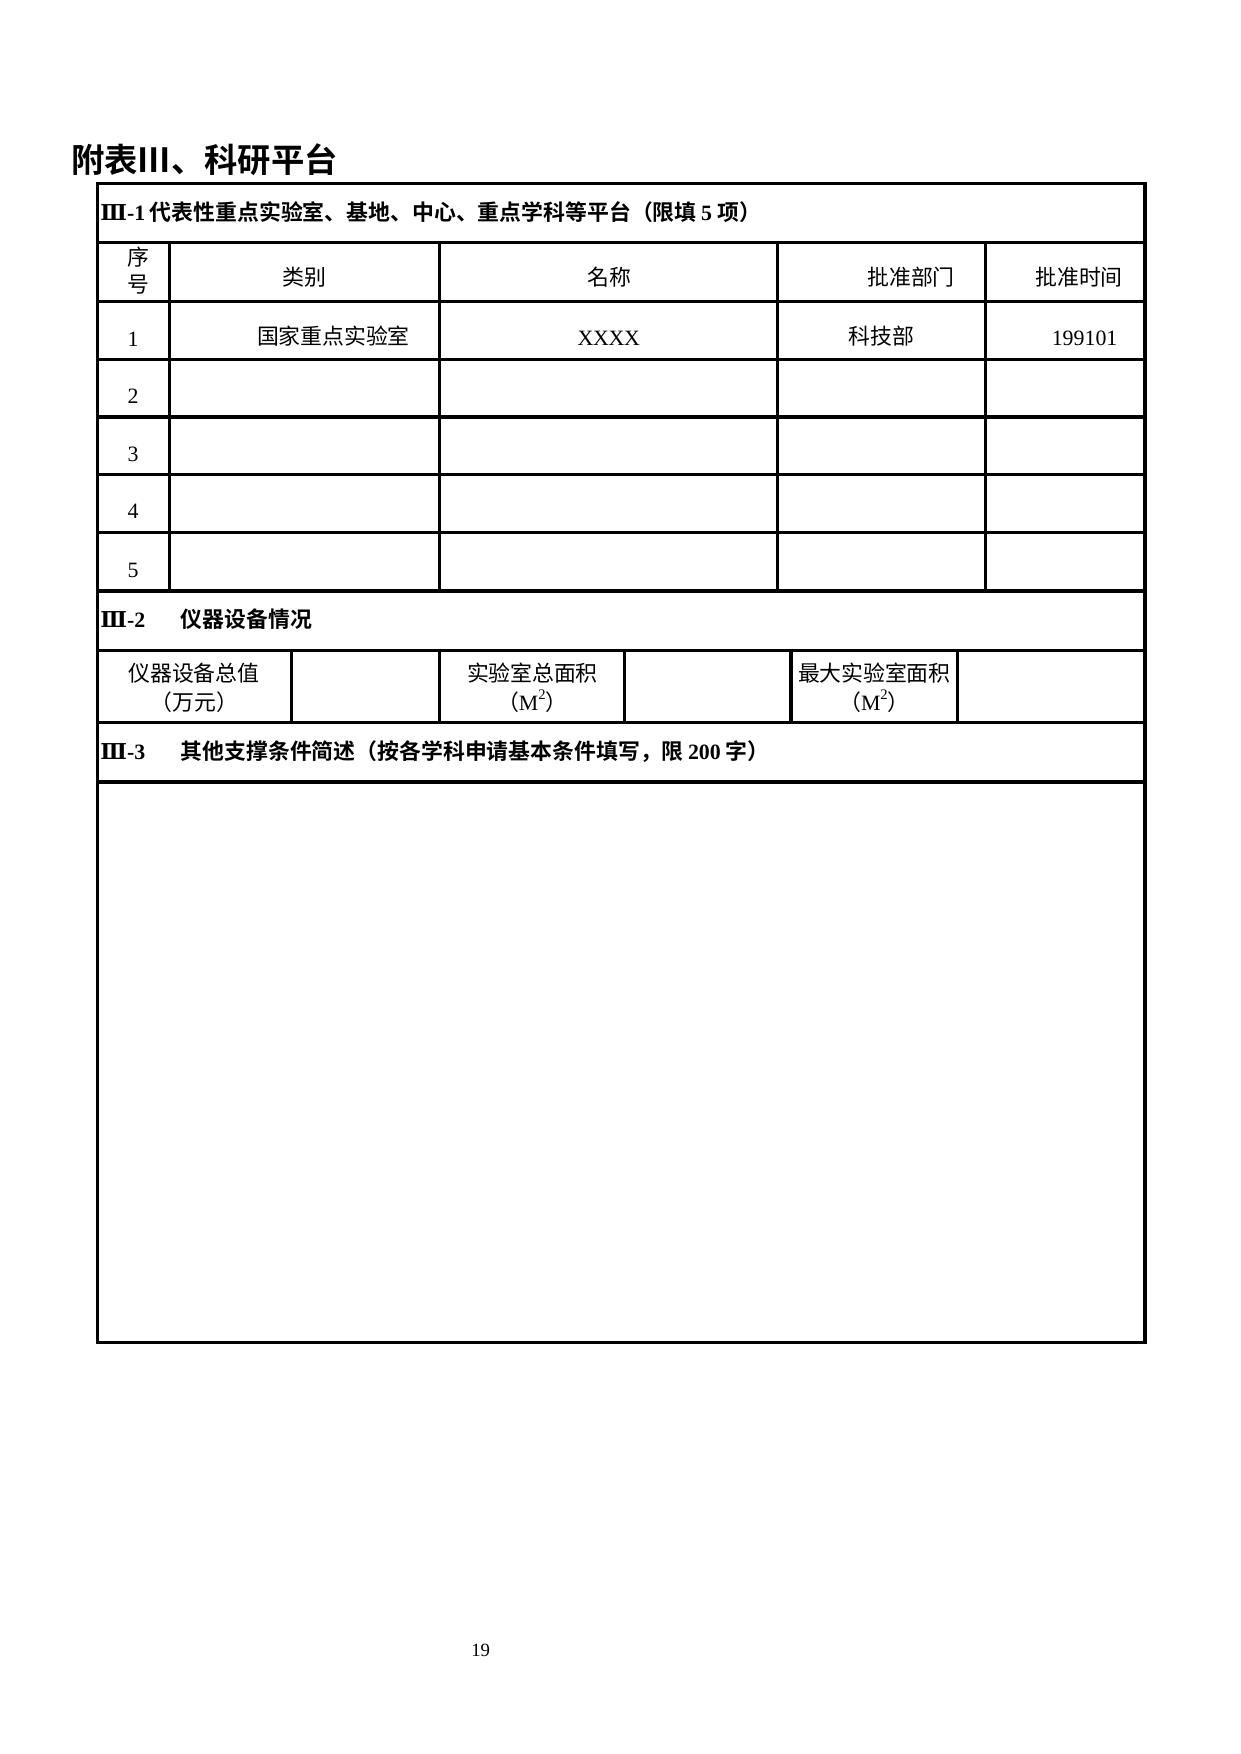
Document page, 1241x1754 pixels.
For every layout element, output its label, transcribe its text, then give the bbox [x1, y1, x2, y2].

table_cell [626, 652, 789, 721]
table_cell [441, 534, 776, 589]
table_cell [779, 361, 984, 415]
table_cell 1 [99, 303, 168, 358]
table_cell [441, 419, 776, 473]
table_cell 序 号 [99, 244, 168, 300]
table_cell 仪器设备总值 （万元） [99, 652, 290, 721]
table_cell [987, 534, 1143, 589]
table_cell 国家重点实验室 [171, 303, 438, 358]
table_cell 4 [99, 476, 168, 531]
table_cell 实验室总面积 （M2） [441, 652, 623, 721]
table_cell [171, 361, 438, 415]
text 附表Ⅲ、科研平台 [71, 133, 1171, 182]
table_cell [99, 784, 1143, 1341]
table_cell [779, 534, 984, 589]
table_cell 3 [99, 419, 168, 473]
table_cell [441, 476, 776, 531]
table_cell 科技部 [779, 303, 984, 358]
table_cell 批准时间 [987, 244, 1143, 300]
table_cell [171, 419, 438, 473]
table_cell [441, 361, 776, 415]
table_cell 批准部门 [779, 244, 984, 300]
table_cell 5 [99, 534, 168, 589]
table_cell [779, 476, 984, 531]
table_cell Ⅲ-2 仪器设备情况 [99, 593, 1143, 648]
table_cell [987, 419, 1143, 473]
table_cell 名称 [441, 244, 776, 300]
table_cell [293, 652, 438, 721]
table_cell [171, 476, 438, 531]
table_cell Ⅲ-3 其他支撑条件简述（按各学科申请基本条件填写，限200字） [99, 724, 1143, 780]
table_cell 最大实验室面积 （M2） [793, 652, 956, 721]
table_cell XXXX [441, 303, 776, 358]
table_header Ⅲ-1代表性重点实验室、基地、中心、重点学科等平台（限填5 项） [99, 185, 1143, 241]
table_cell [987, 361, 1143, 415]
table_cell 199101 [987, 303, 1143, 358]
table_cell 2 [99, 361, 168, 415]
table_cell 类别 [171, 244, 438, 300]
table_cell [171, 534, 438, 589]
table_cell [779, 419, 984, 473]
table_cell [987, 476, 1143, 531]
table_cell [959, 652, 1143, 721]
